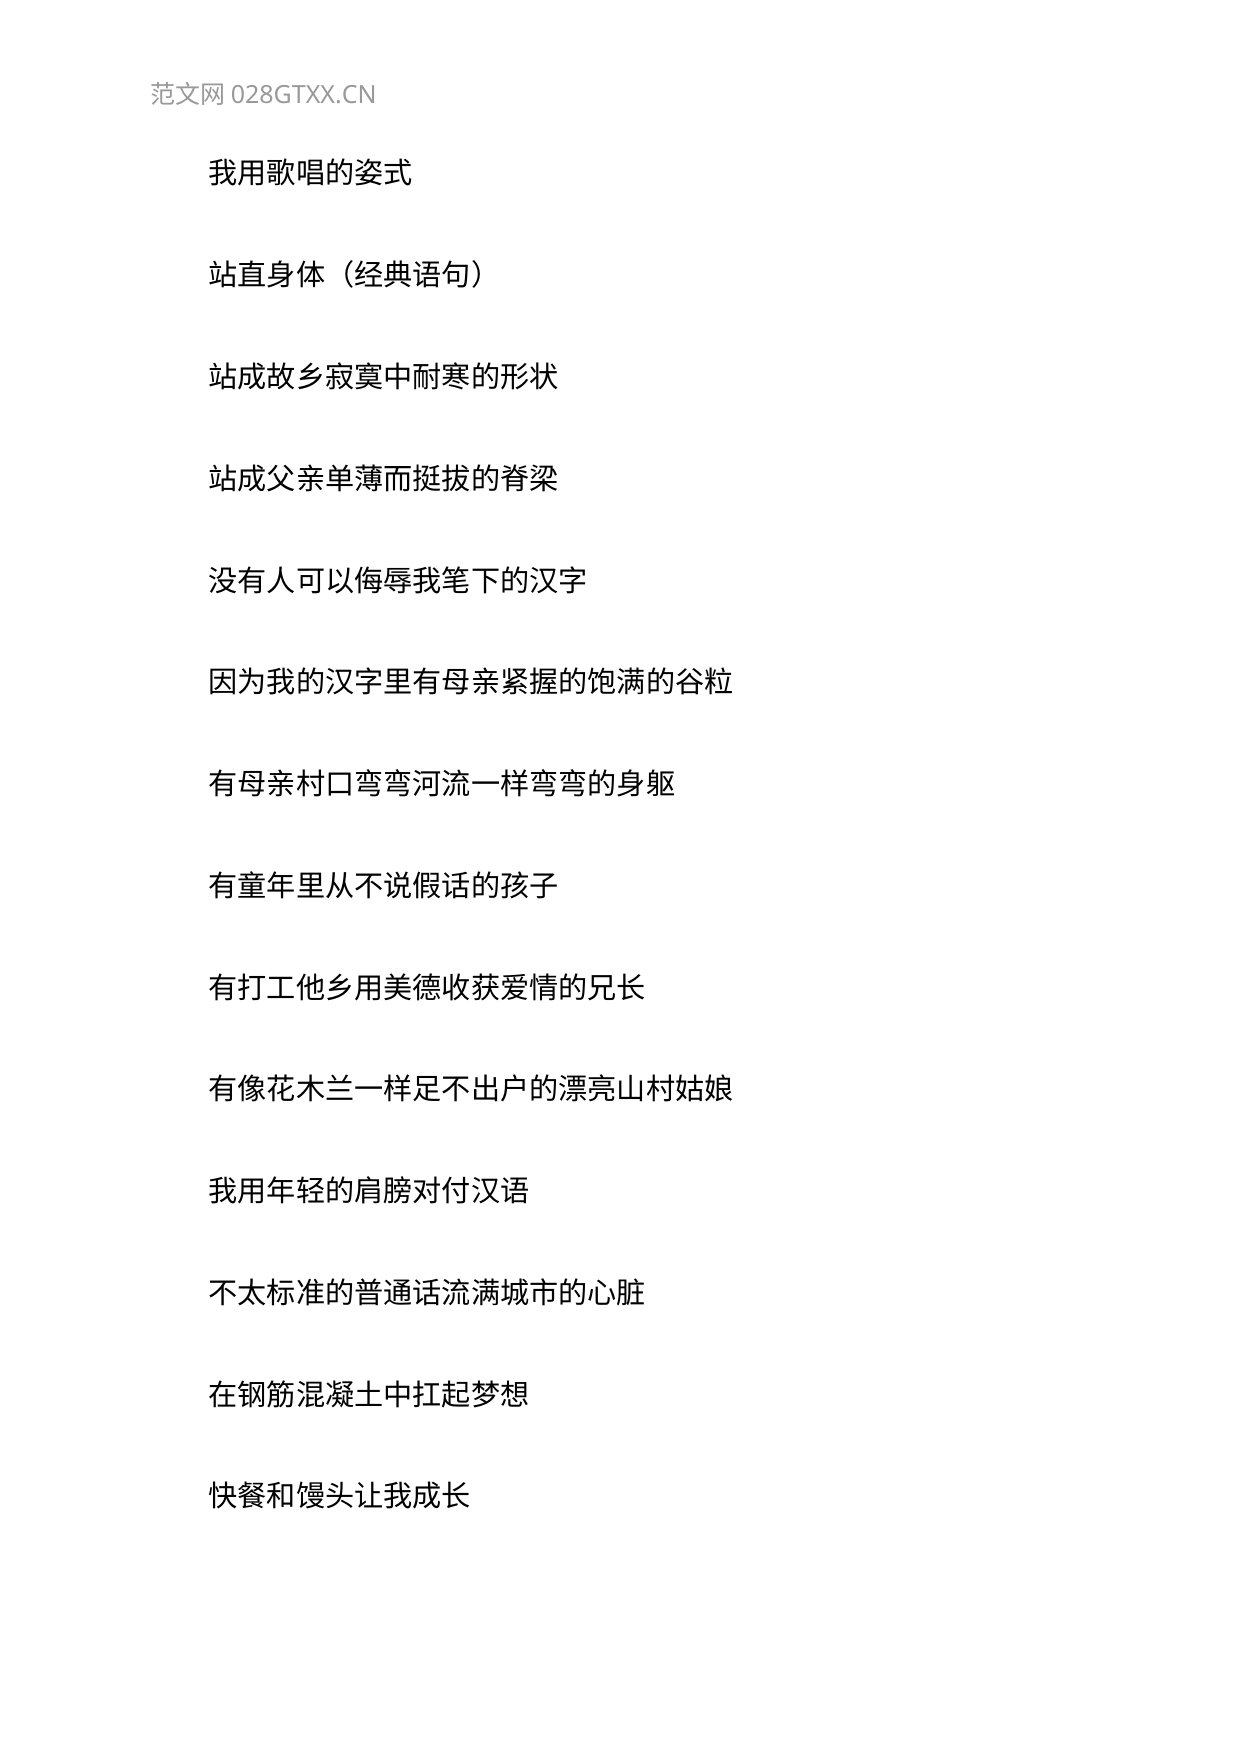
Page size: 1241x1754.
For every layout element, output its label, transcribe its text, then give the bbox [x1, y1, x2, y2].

text 我用歌唱的姿式 [150, 150, 1090, 192]
text 有像花木兰一样足不出户的漂亮山村姑娘 [150, 1066, 1090, 1108]
text 我用年轻的肩膀对付汉语 [150, 1168, 1090, 1210]
text 站成父亲单薄而挺拔的脊梁 [150, 455, 1090, 498]
text 没有人可以侮辱我笔下的汉字 [150, 557, 1090, 599]
text 在钢筋混凝土中扛起梦想 [150, 1371, 1090, 1413]
text 有母亲村口弯弯河流一样弯弯的身躯 [150, 761, 1090, 803]
text 站成故乡寂寞中耐寒的形状 [150, 353, 1090, 396]
text 有童年里从不说假话的孩子 [150, 862, 1090, 905]
text 不太标准的普通话流满城市的心脏 [150, 1269, 1090, 1312]
text 因为我的汉字里有母亲紧握的饱满的谷粒 [150, 659, 1090, 701]
text 站直身体（经典语句） [150, 252, 1090, 294]
text 快餐和馒头让我成长 [150, 1473, 1090, 1515]
text 有打工他乡用美德收获爱情的兄长 [150, 964, 1090, 1006]
